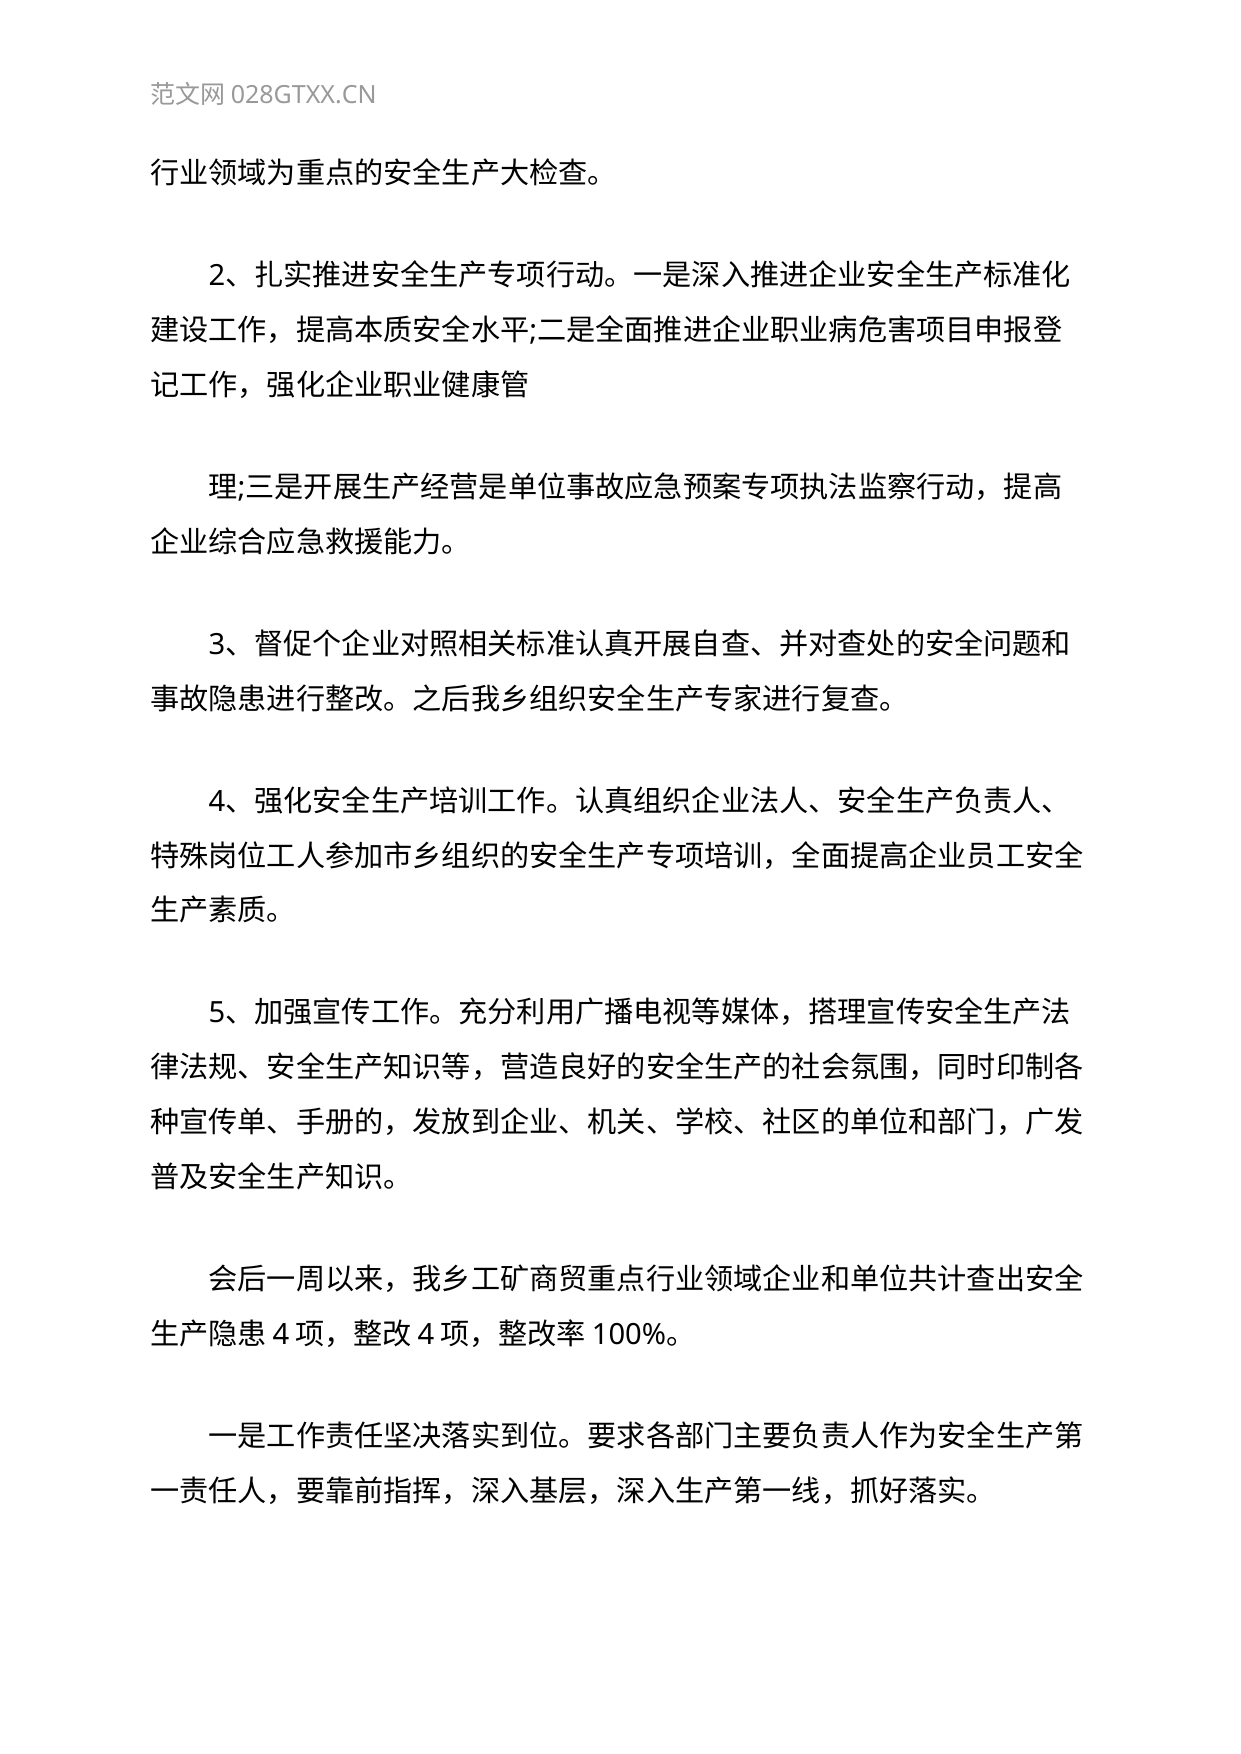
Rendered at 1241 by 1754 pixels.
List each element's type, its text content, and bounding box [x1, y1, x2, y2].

text 2、扎实推进安全生产专项行动。一是深入推进企业安全生产标准化建设工作，提高本质安全水平;二是全面推进企业职业病危害项目申报登记工作，强化企业职业健康管 [150, 252, 1090, 404]
text 5、加强宣传工作。充分利用广播电视等媒体，搭理宣传安全生产法律法规、安全生产知识等，营造良好的安全生产的社会氛围，同时印制各种宣传单、手册的，发放到企业、机关、学校、社区的单位和部门，广发普及安全生产知识。 [150, 989, 1090, 1196]
text 会后一周以来，我乡工矿商贸重点行业领域企业和单位共计查出安全生产隐患4项，整改4项，整改率100%。 [150, 1255, 1090, 1353]
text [150, 150, 1090, 192]
text 3、督促个企业对照相关标准认真开展自查、并对查处的安全问题和事故隐患进行整改。之后我乡组织安全生产专家进行复查。 [150, 620, 1090, 718]
text 理;三是开展生产经营是单位事故应急预案专项执法监察行动，提高企业综合应急救援能力。 [150, 463, 1090, 561]
text 一是工作责任坚决落实到位。要求各部门主要负责人作为安全生产第一责任人，要靠前指挥，深入基层，深入生产第一线，抓好落实。 [150, 1412, 1090, 1509]
text 4、强化安全生产培训工作。认真组织企业法人、安全生产负责人、特殊岗位工人参加市乡组织的安全生产专项培训，全面提高企业员工安全生产素质。 [150, 777, 1090, 929]
